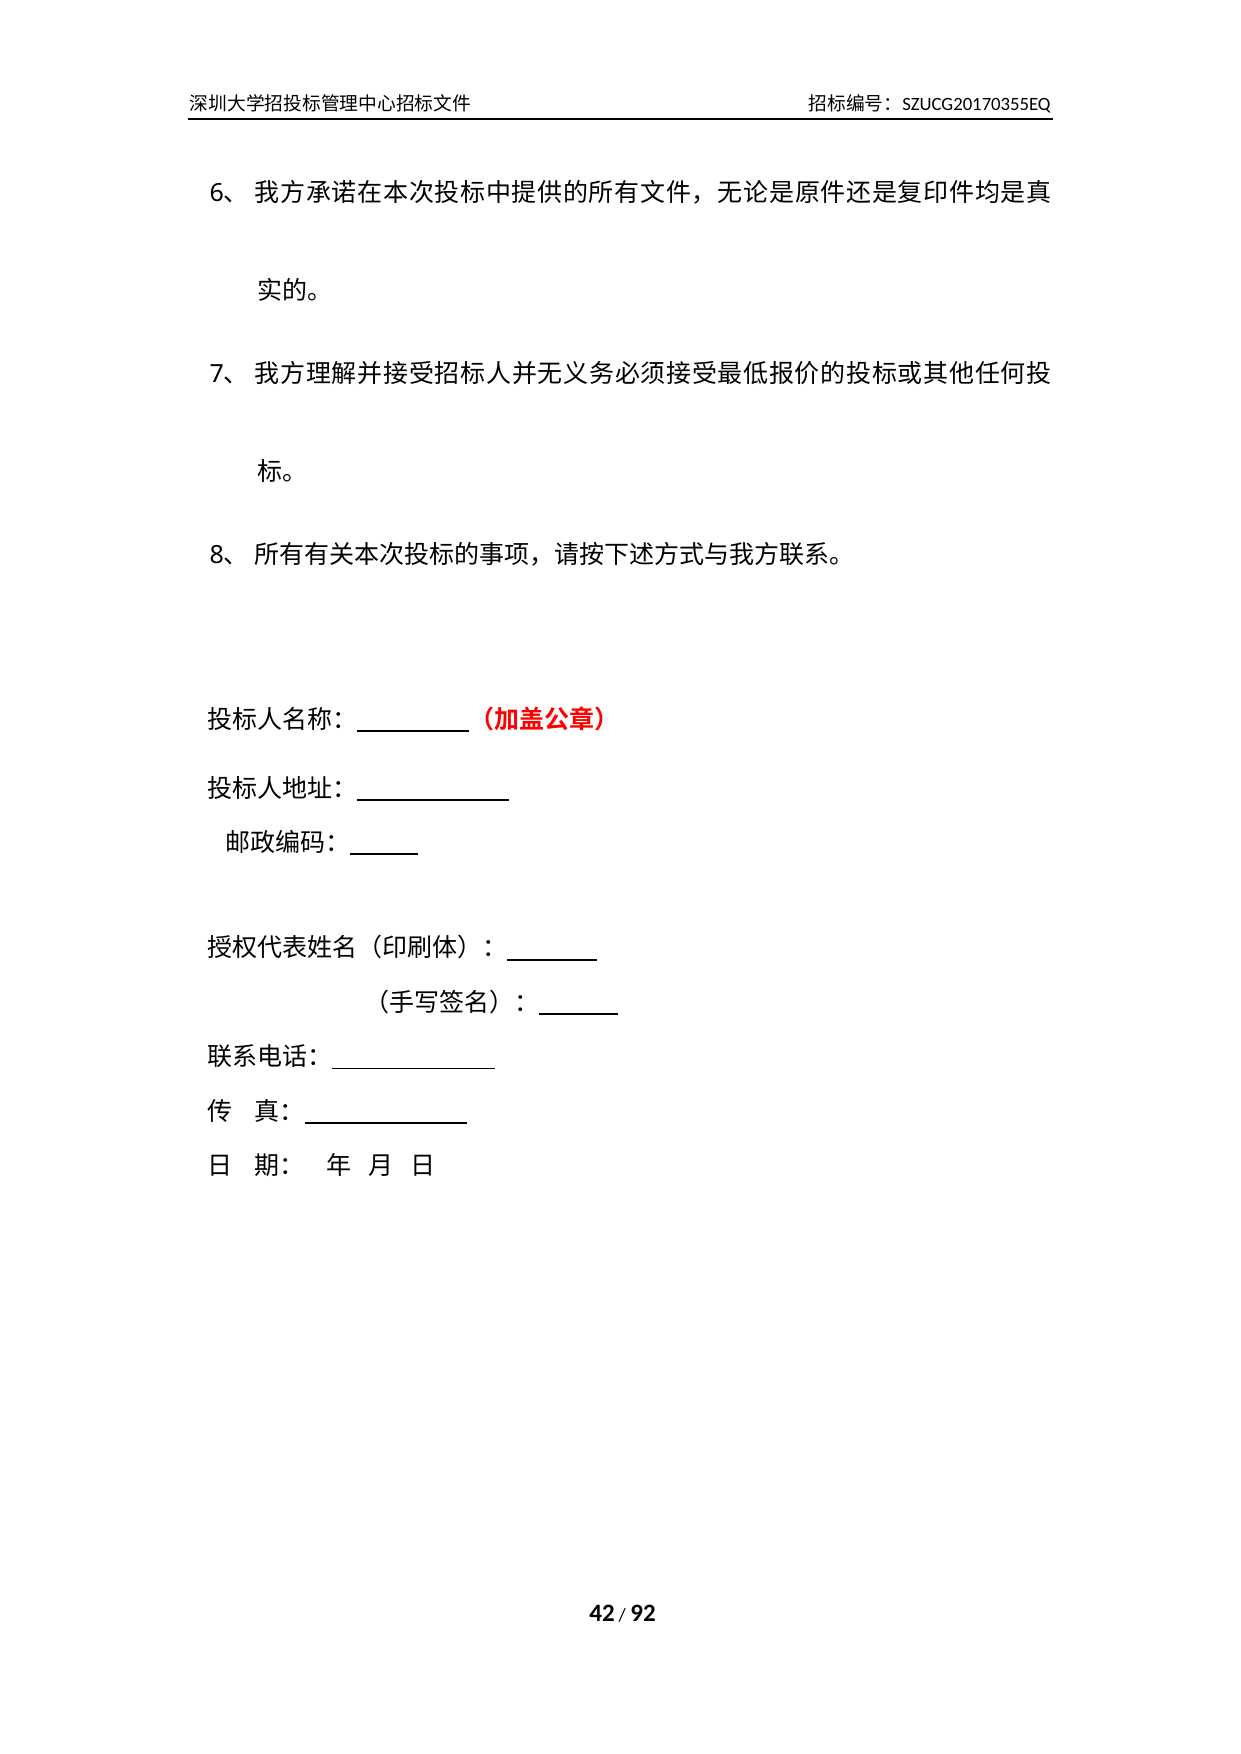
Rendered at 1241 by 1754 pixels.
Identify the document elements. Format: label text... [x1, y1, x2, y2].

list 我方理解并接受招标人并无义务必须接受最低报价的投标或其他任何投标。 [209, 339, 1053, 502]
text 联系电话： [187, 1037, 1053, 1073]
text 邮政编码： [225, 822, 1053, 859]
text 日 期： 年 月 日 [187, 1145, 1053, 1182]
text 投标人地址： [187, 768, 1053, 804]
list 我方承诺在本次投标中提供的所有文件，无论是原件还是复印件均是真实的。 [209, 158, 1053, 321]
text 传 真： [187, 1091, 1053, 1127]
text 授权代表姓名（印刷体）： [187, 928, 1053, 964]
text （手写签名）： [187, 982, 1053, 1018]
text 投标人名称： （加盖公章） [187, 685, 1053, 750]
list 所有有关本次投标的事项，请按下述方式与我方联系。 [209, 520, 1053, 585]
